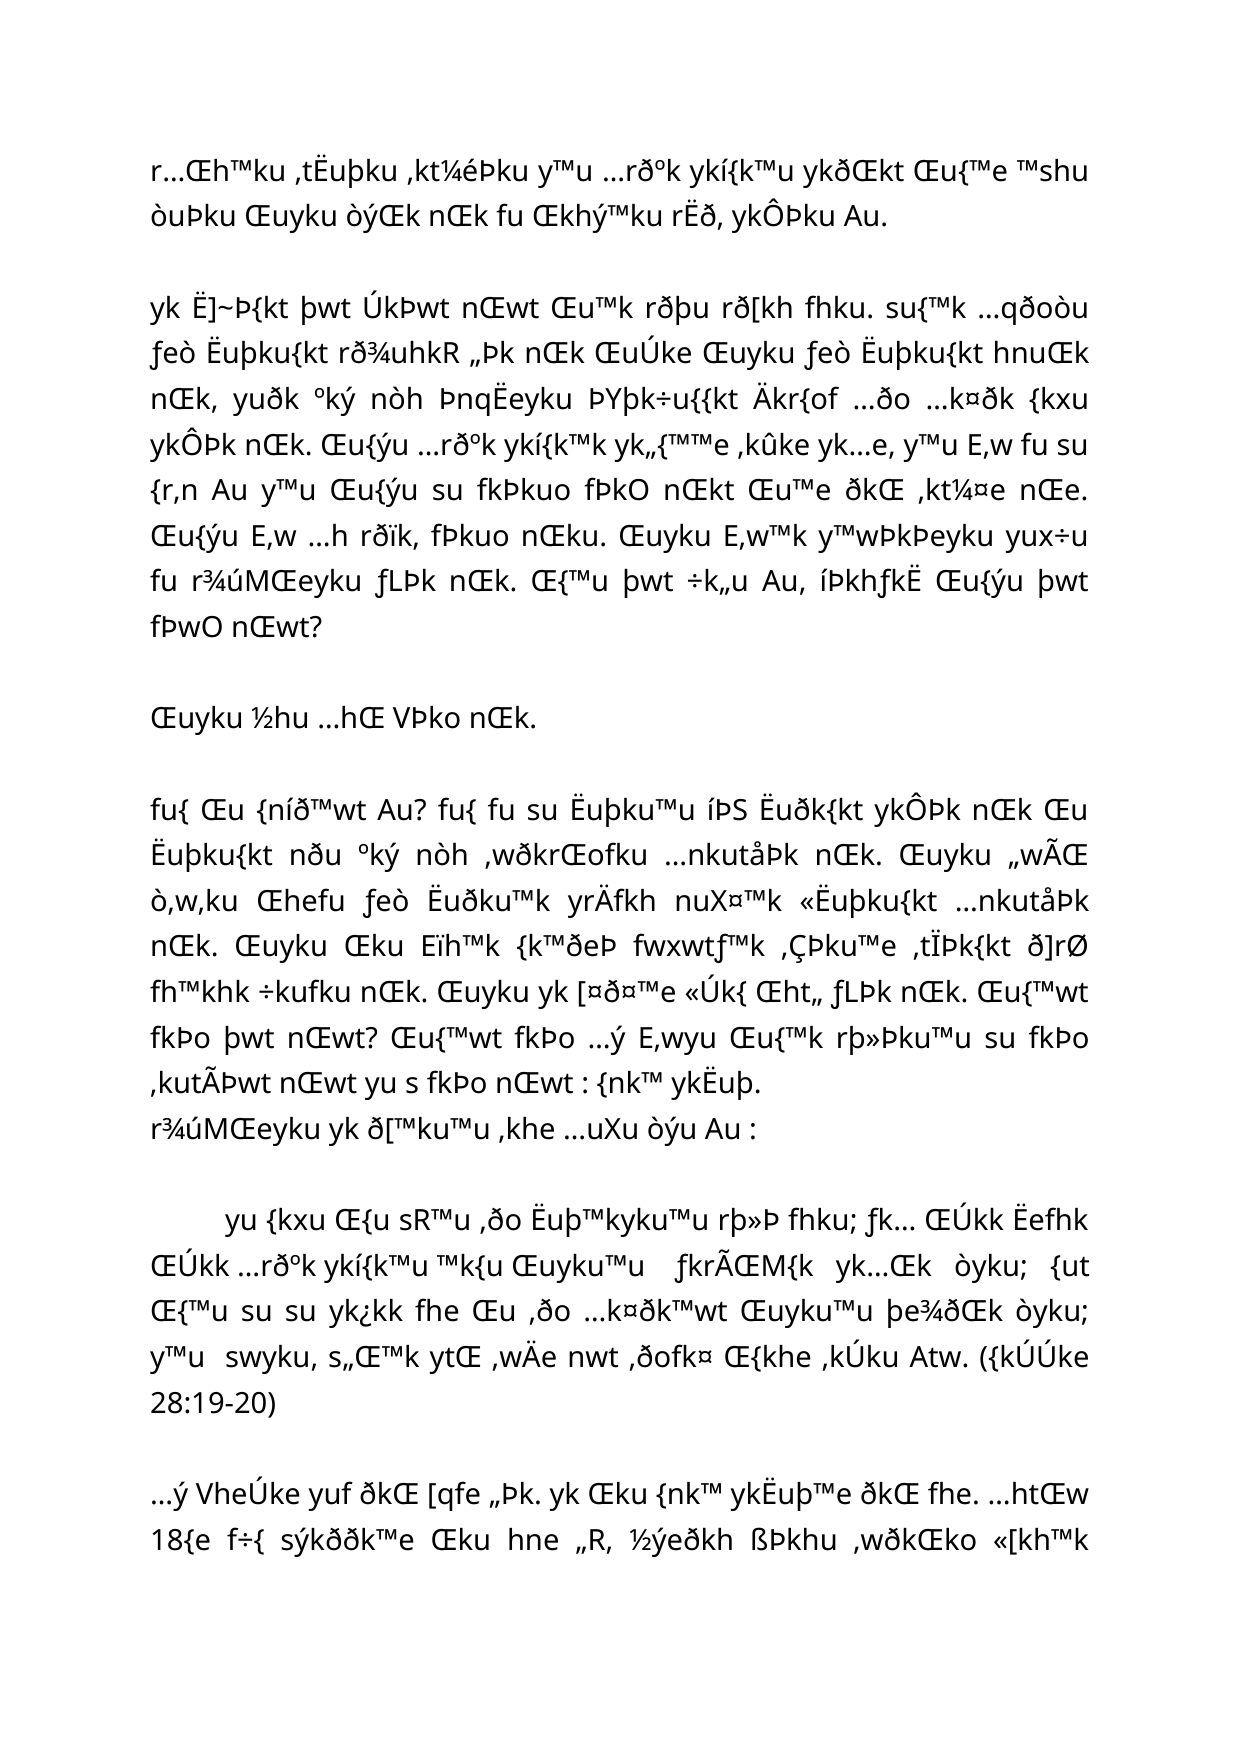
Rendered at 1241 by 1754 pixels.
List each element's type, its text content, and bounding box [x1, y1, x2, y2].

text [150, 1473, 1090, 1558]
text r¾úMŒeyku yk ð[™ku™u ‚khe …uXu òýu Au : [150, 1108, 1090, 1148]
text Œuyku ½hu …hŒ VÞko nŒk. [150, 697, 1090, 737]
text fu{ Œu {níð™wt Au? fu{ fu su Ëuþku™u íÞS Ëuðk{kt ykÔÞk nŒk Œu Ëuþku{kt nðu ºký nòh ‚wðkrŒofku …nkutåÞk nŒk. Œuyku „wÃŒ ò‚w‚ku Œhefu ƒeò Ëuðku™k yrÄfkh nuX¤™k «Ëuþku{kt …nkutåÞk nŒk. Œuyku Œku Eïh™k {k™ðeÞ fwxwtƒ™k ‚ÇÞku™e ‚tÏÞk{kt ð]rØ fh™khk ÷kufku nŒk. Œuyku yk [¤ð¤™e «Úk{ Œht„ ƒLÞk nŒk. Œu{™wt fkÞo þwt nŒwt? Œu{™wt fkÞo …ý E‚wyu Œu{™k rþ»Þku™u su fkÞo ‚kutÃÞwt nŒwt yu s fkÞo nŒwt : {nk™ ykËuþ. [150, 789, 1090, 1102]
text yk Ë]~Þ{kt þwt ÚkÞwt nŒwt Œu™k rðþu rð[kh fhku. su{™k …qðoòu ƒeò Ëuþku{kt rð¾uhkR „Þk nŒk ŒuÚke Œuyku ƒeò Ëuþku{kt hnuŒk nŒk, yuðk ºký nòh ÞnqËeyku ÞYþk÷u{{kt Äkr{of …ðo …k¤ðk {kxu ykÔÞk nŒk. Œu{ýu …rðºk ykí{k™k yk„{™™e ‚kûke yk…e, y™u E‚w fu su {r‚n Au y™u Œu{ýu su fkÞkuo fÞkO nŒkt Œu™e ðkŒ ‚kt¼¤e nŒe. Œu{ýu E‚w …h rðïk‚ fÞkuo nŒku. Œuyku E‚w™k y™wÞkÞeyku yux÷u fu r¾úMŒeyku ƒLÞk nŒk. Œ{™u þwt ÷k„u Au, íÞkhƒkË Œu{ýu þwt fÞwO nŒwt? [150, 287, 1090, 646]
text yu {kxu Œ{u sR™u ‚ðo Ëuþ™kyku™u rþ»Þ fhku; ƒk… ŒÚkk Ëefhk ŒÚkk …rðºk ykí{k™u ™k{u Œuyku™u ƒkrÃŒM{k yk…Œk òyku; {ut Œ{™u su su yk¿kk fhe Œu ‚ðo …k¤ðk™wt Œuyku™u þe¾ðŒk òyku; y™u swyku, s„Œ™k ytŒ ‚wÄe nwt ‚ðofk¤ Œ{khe ‚kÚku Atw. ({kÚÚke 28:19-20) [150, 1199, 1090, 1422]
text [150, 150, 1090, 235]
